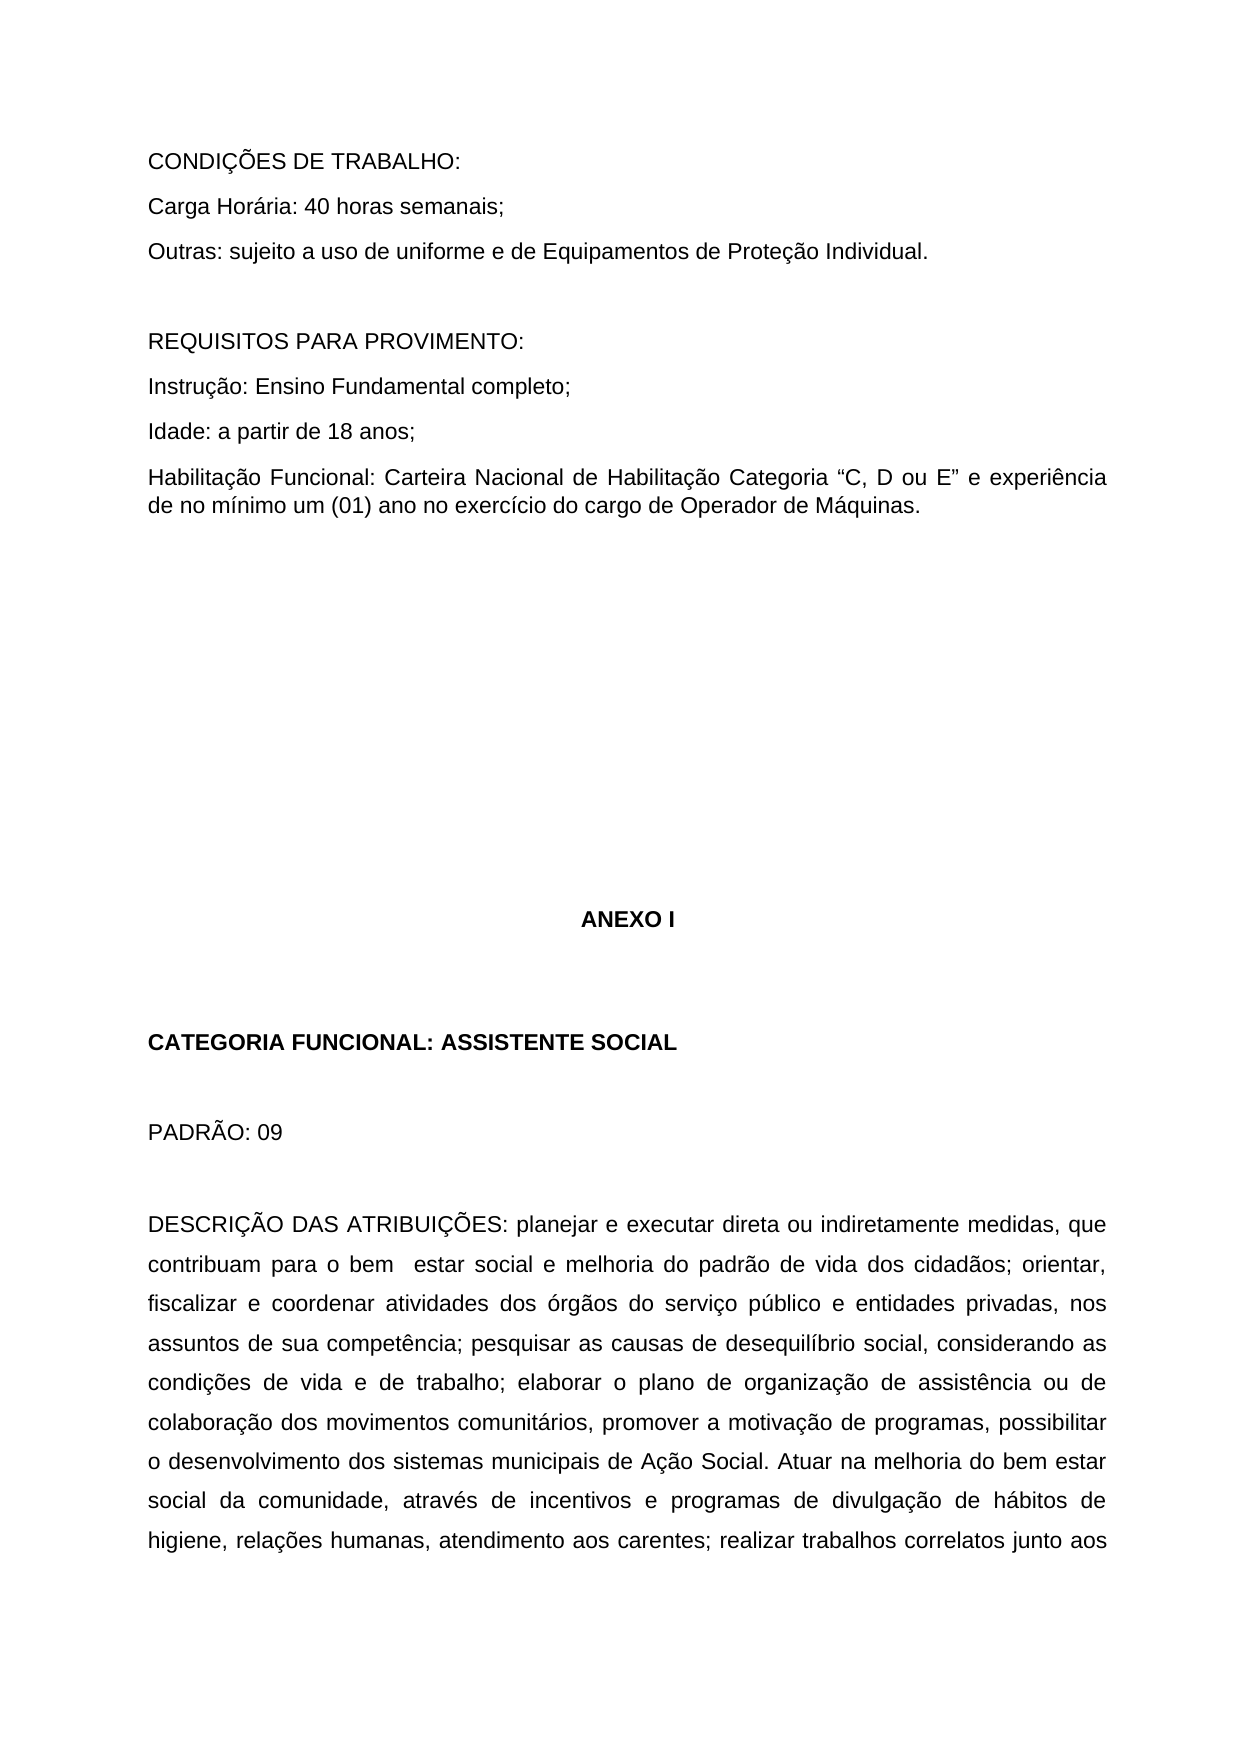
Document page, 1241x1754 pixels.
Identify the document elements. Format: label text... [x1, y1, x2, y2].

text REQUISITOS PARA PROVIMENTO: [148, 328, 1107, 354]
text CATEGORIA FUNCIONAL: ASSISTENTE SOCIAL [148, 1029, 1107, 1055]
text ANEXO I [148, 906, 1107, 932]
text Carga Horária: 40 horas semanais; [148, 193, 1107, 219]
text Habilitação Funcional: Carteira Nacional de Habilitação Categoria “C, D ou E” e experiência de no mínimo um (01) ano no exercício do cargo de Operador de Máquinas. [148, 463, 1107, 518]
text CONDIÇÕES DE TRABALHO: [148, 148, 1107, 174]
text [148, 1211, 1107, 1553]
text Idade: a partir de 18 anos; [148, 418, 1107, 445]
text Outras: sujeito a uso de uniforme e de Equipamentos de Proteção Individual. [148, 238, 1107, 264]
text PADRÃO: 09 [148, 1119, 1107, 1146]
text Instrução: Ensino Fundamental completo; [148, 373, 1107, 399]
